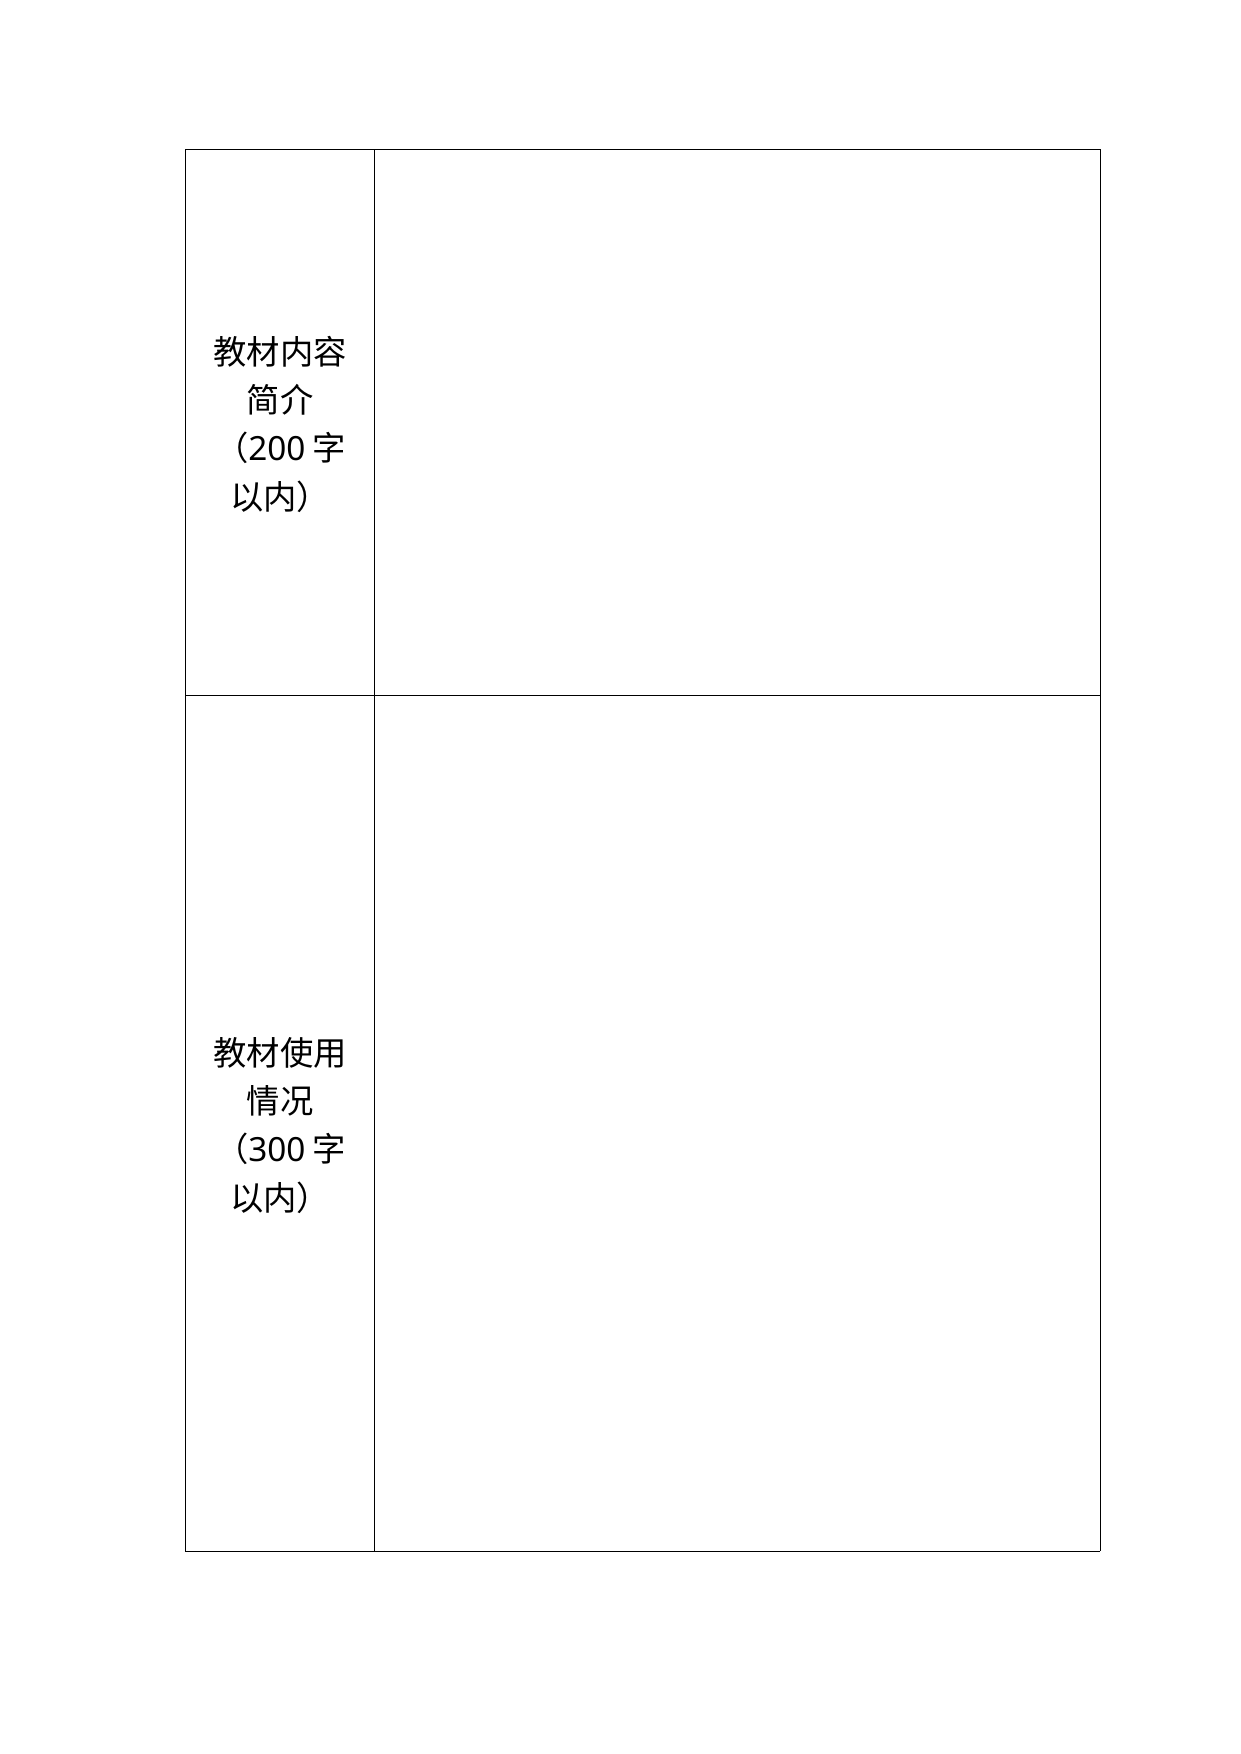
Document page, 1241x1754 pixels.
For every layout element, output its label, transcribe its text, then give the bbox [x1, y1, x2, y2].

table_cell [375, 696, 1100, 1551]
table_cell [375, 150, 1100, 695]
table_cell 教材内容 简介 （200字 以内） [186, 150, 374, 695]
table_cell 教材使用 情况 （300字 以内） [186, 696, 374, 1551]
